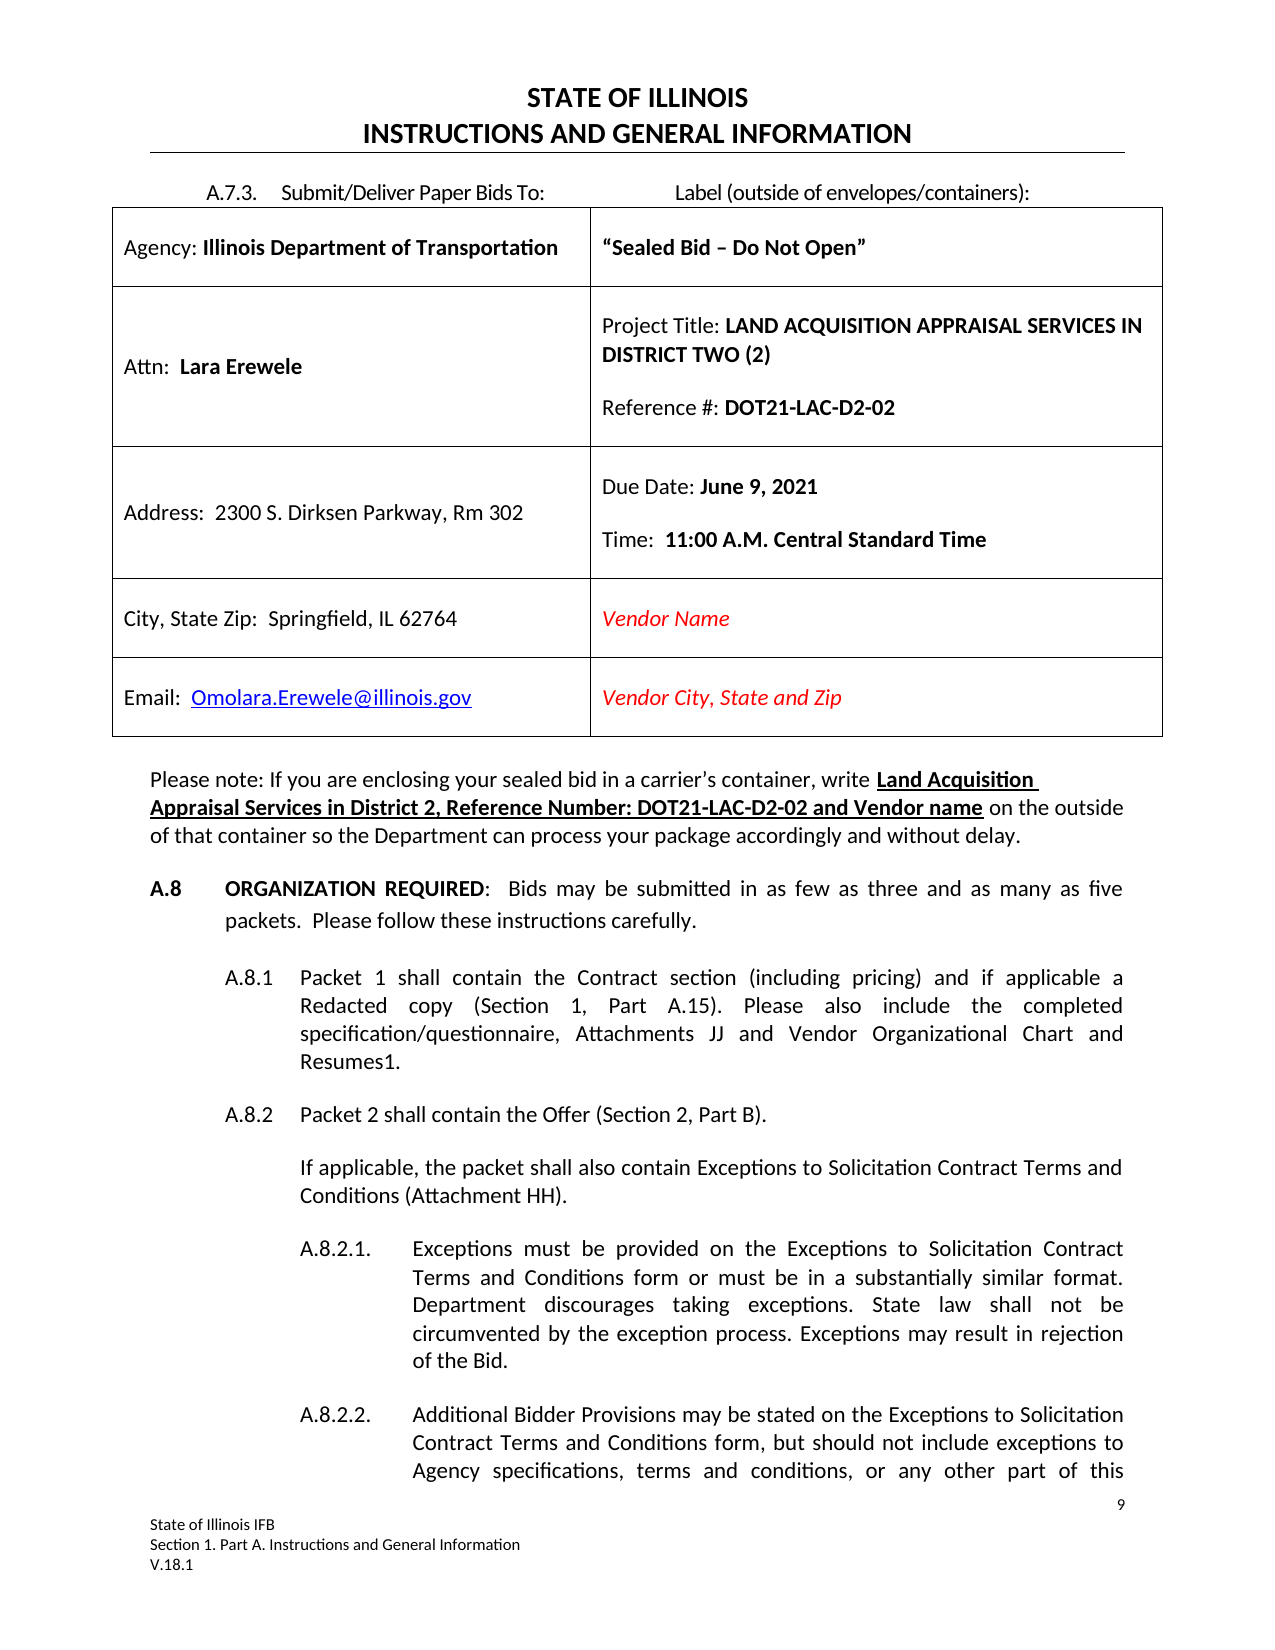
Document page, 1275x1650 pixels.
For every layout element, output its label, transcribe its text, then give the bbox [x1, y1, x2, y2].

table_cell Due Date: June 9, 2021 Time: 11:00 A.M. Central Standard Time [591, 447, 1162, 578]
table_cell City, State Zip: [113, 579, 590, 657]
table_cell Email: Omolara.Erewele@illinois.gov [113, 658, 590, 736]
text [300, 1400, 1125, 1484]
text Please note: If you are enclosing your sealed bid in a carrier’s container, write Land Acquisition Appraisal Services in District 2, Reference Number: DOT21-LAC-D2-02 and Vendor name on the outside of that container so the Department can process your package accordingly and without delay. [150, 765, 1125, 849]
table_cell Vendor Name [591, 579, 1162, 657]
table_cell Attn: Lara Erewele [113, 287, 590, 446]
text A.8.1 Packet 1 shall contain the Contract section (including pricing) and if applicable a Redacted copy (Section 1, Part A.15). Please also include the completed specification/questionnaire, Attachments JJ and Vendor Organizational Chart and Resumes1. [225, 963, 1125, 1076]
text A.8.2 Packet 2 shall contain the Offer (Section 2, Part B). [225, 1101, 1125, 1128]
text A.8.2.1. Exceptions must be provided on the Exceptions to Solicitation Contract Terms and Conditions form or must be in a substantially similar format. Department discourages taking exceptions. State law shall not be circumvented by the exception process. Exceptions may result in rejection of the Bid. [300, 1234, 1125, 1375]
table_cell Project Title: LAND ACQUISITION APPRAISAL SERVICES IN DISTRICT TWO (2) Reference #: DOT21-LAC-D2-02 [591, 287, 1162, 446]
table_cell Address: 2300 S. Dirksen Parkway, Rm 302 [113, 447, 590, 578]
text A.7.3. Submit/Deliver Paper Bids To: Label (outside of envelopes/containers): [206, 178, 1125, 207]
list If applicable, the packet shall also contain Exceptions to Solicitation Contract Terms and Conditions (Attachment HH). [300, 1153, 1125, 1209]
table_header “Sealed Bid – Do Not Open” [591, 208, 1162, 286]
text A.8 ORGANIZATION REQUIRED: Bids may be submitted in as few as three and as many as five packets. Please follow these instructions carefully. [150, 874, 1125, 934]
table_header Agency: Illinois Department of Transportation [113, 208, 590, 286]
table_cell Vendor City, State and Zip [591, 658, 1162, 736]
